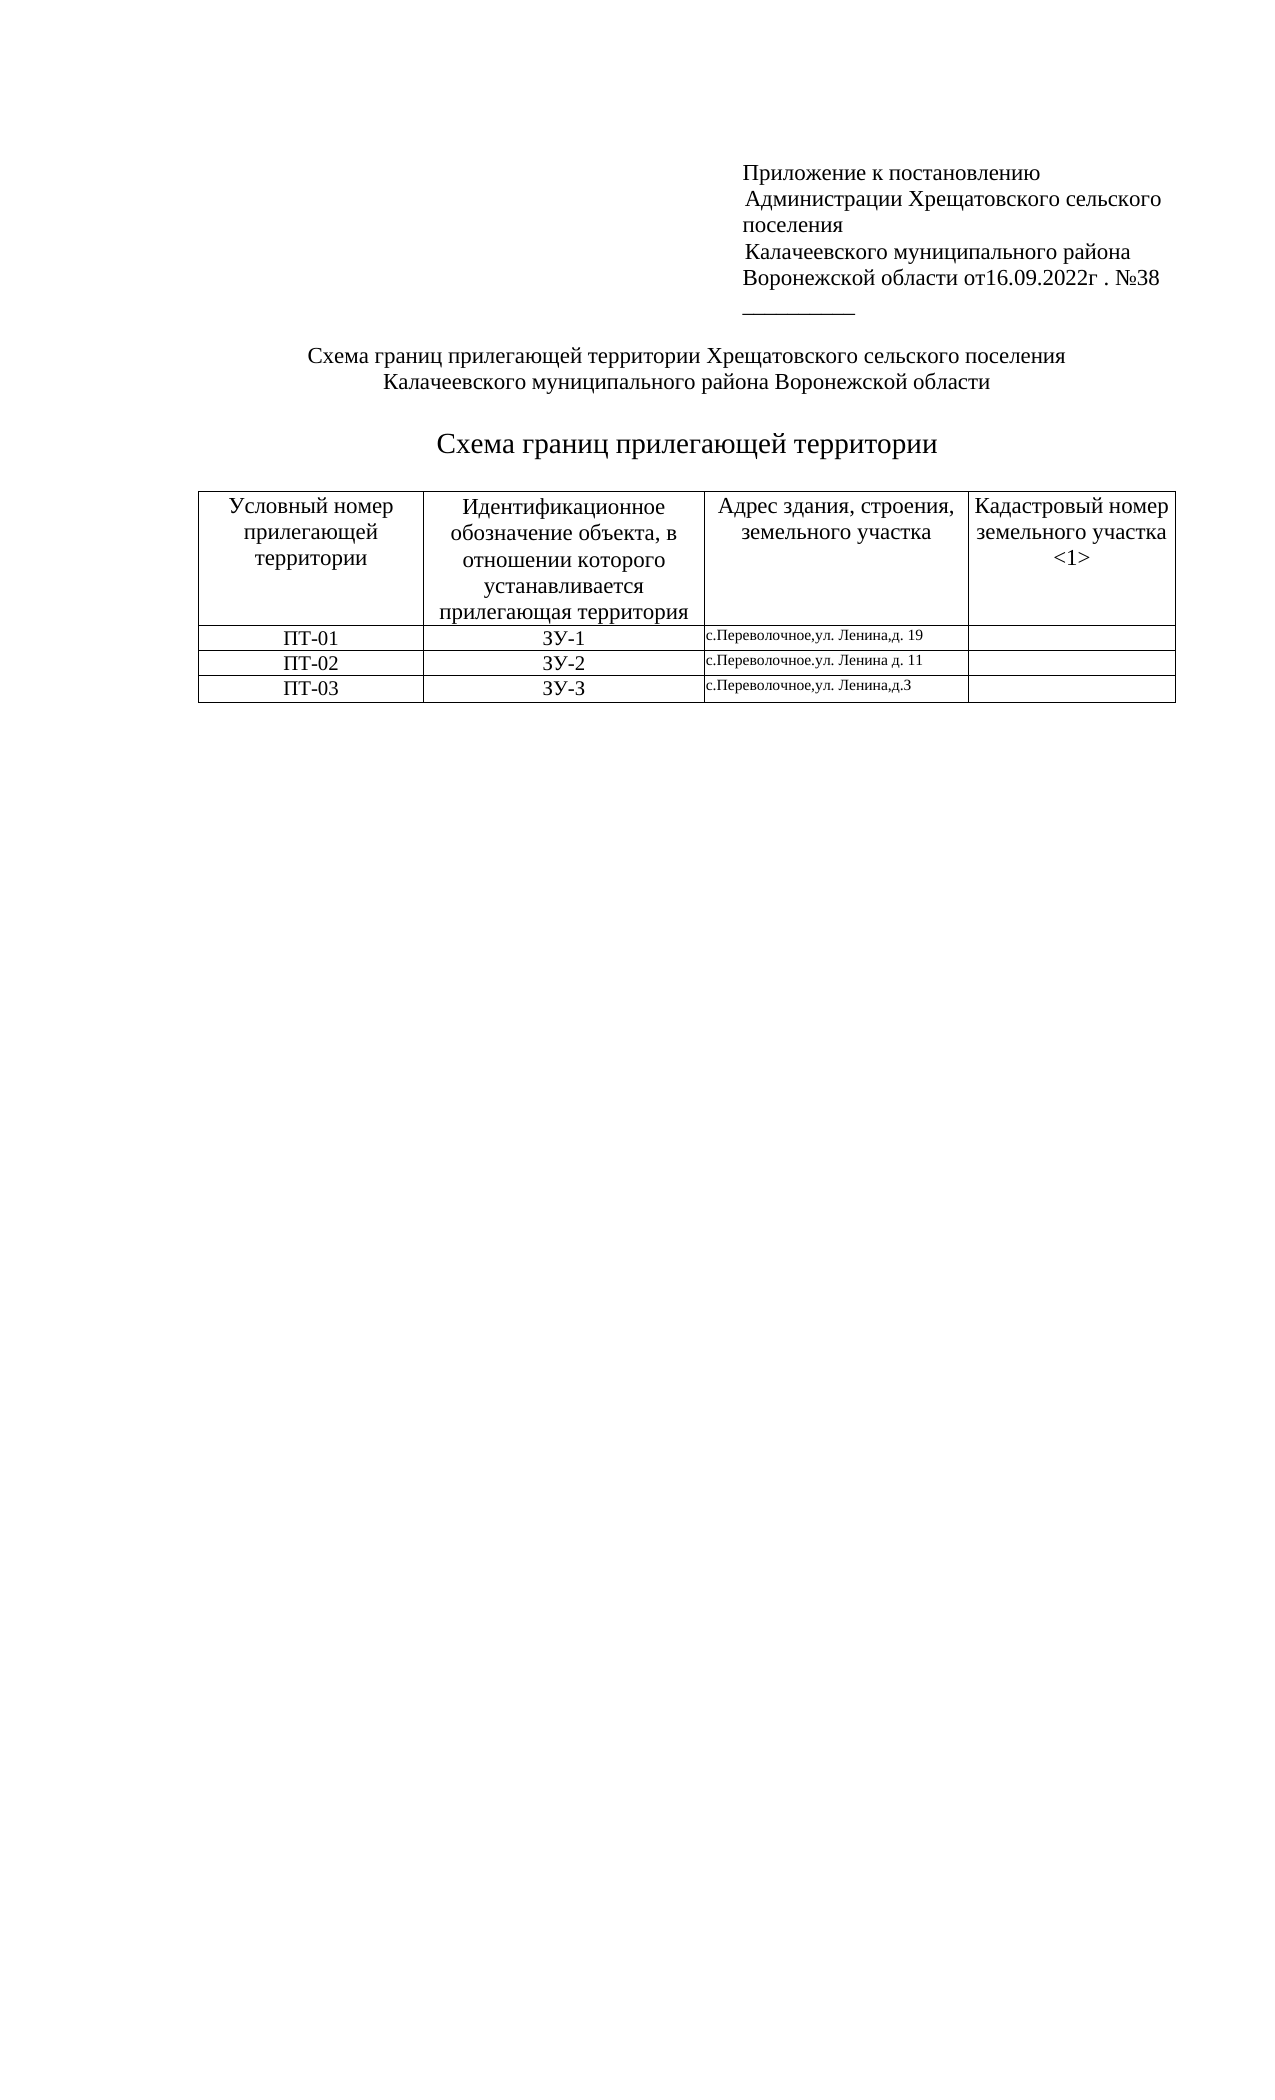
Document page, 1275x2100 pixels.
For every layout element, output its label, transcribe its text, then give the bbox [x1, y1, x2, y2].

text Приложение к постановлению [742, 159, 1175, 185]
table_cell ПТ-03 [199, 676, 423, 702]
table_header Условный номер прилегающей территории [199, 492, 423, 625]
table_cell [969, 651, 1175, 675]
table_cell [969, 626, 1175, 650]
text Схема границ прилегающей территории Хрещатовского сельского поселения Калачеевского муниципального района Воронежской области [199, 342, 1175, 395]
table_cell ЗУ-З [424, 676, 704, 702]
table_cell ПТ-01 [199, 626, 423, 650]
table_header Идентификационное обозначение объекта, в отношении которого устанавливается прилегающая территория [424, 492, 704, 625]
text Администрации Хрещатовского сельского поселения [742, 185, 1175, 238]
table_cell с.Переволочное,ул. Ленина,д. 19 [705, 626, 968, 650]
text Схема границ прилегающей территории [199, 426, 1175, 459]
table_cell с.Переволочное,ул. Ленина,д.З [705, 676, 968, 702]
table_cell с.Переволочное.ул. Ленина д. 11 [705, 651, 968, 675]
table_cell ПТ-02 [199, 651, 423, 675]
table_header Кадастровый номер земельного участка <1> [969, 492, 1175, 625]
table_header Адрес здания, строения, земельного участка [705, 492, 968, 625]
text Калачеевского муниципального района Воронежской области от16.09.2022г . №38 [742, 238, 1175, 317]
table_cell ЗУ-1 [424, 626, 704, 650]
table_cell ЗУ-2 [424, 651, 704, 675]
table_cell [969, 676, 1175, 702]
